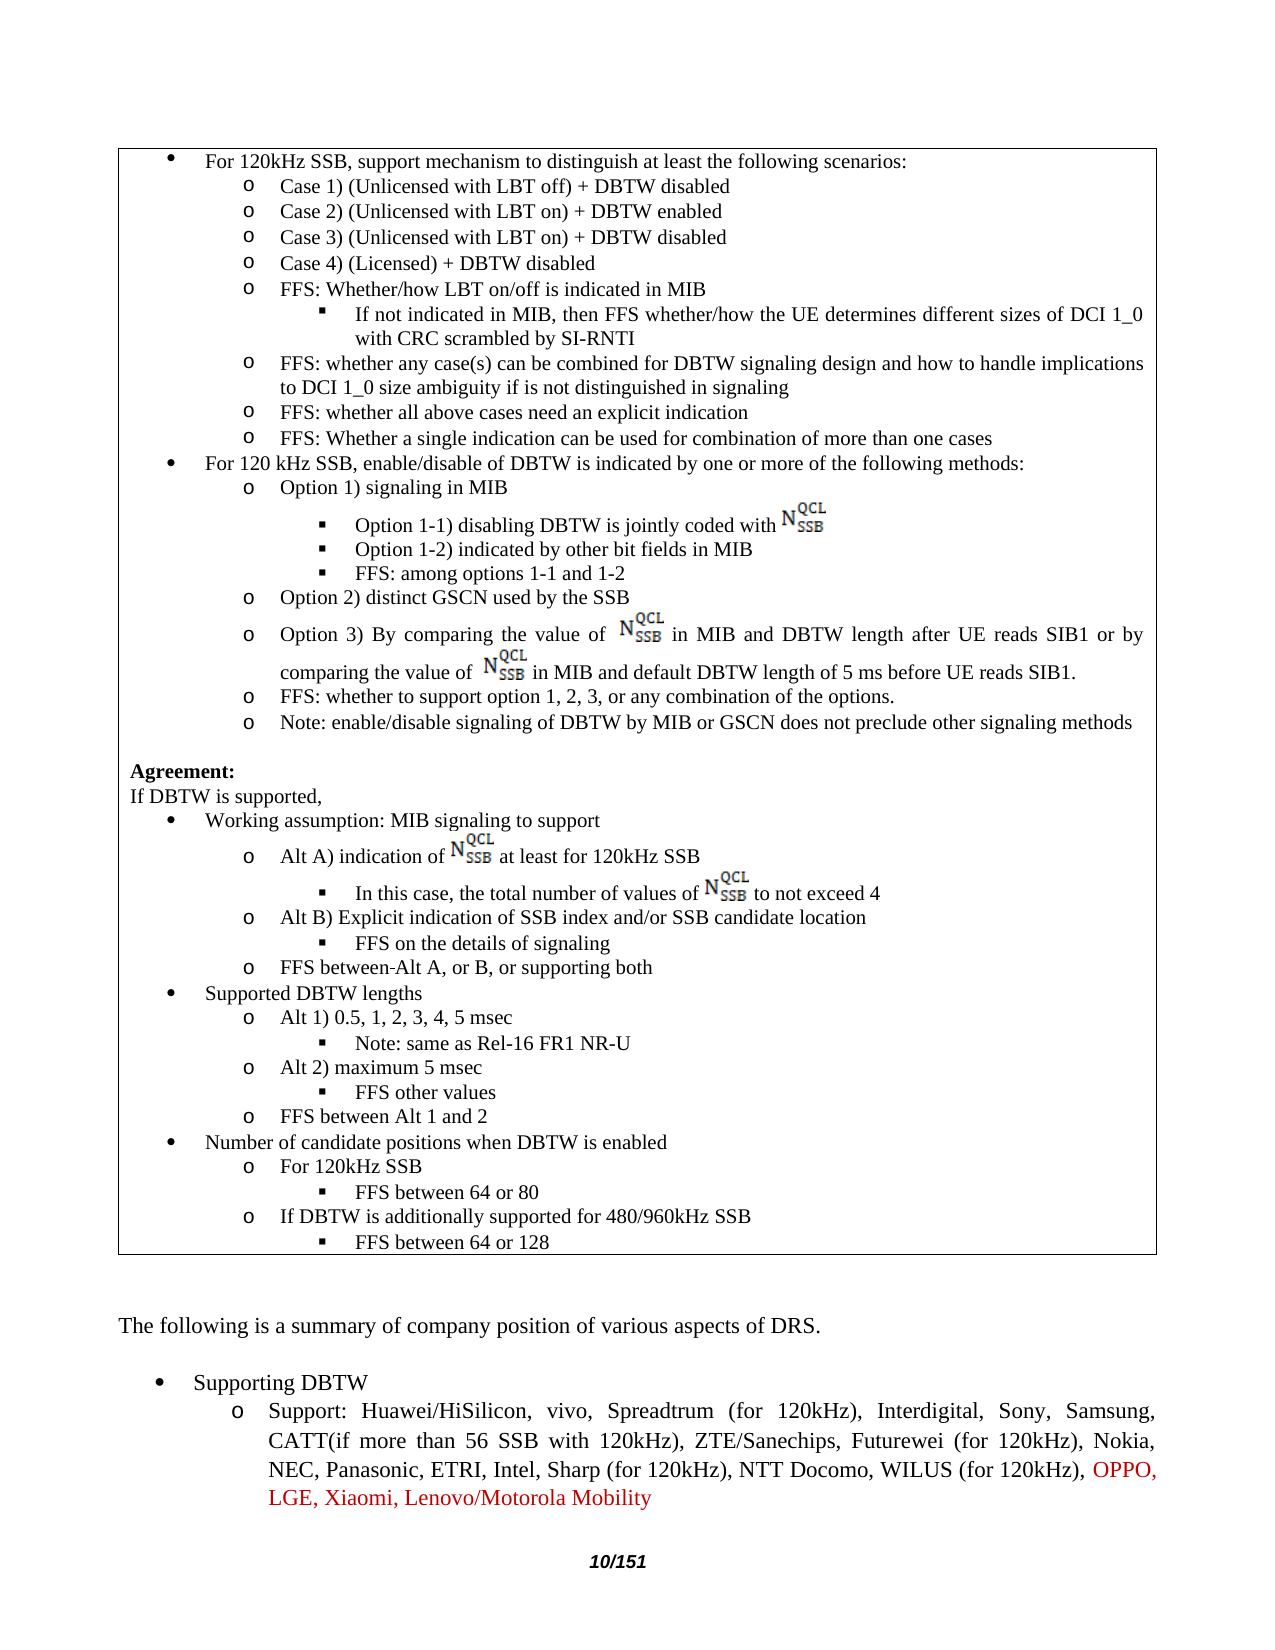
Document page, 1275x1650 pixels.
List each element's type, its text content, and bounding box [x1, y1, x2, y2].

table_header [119, 149, 1156, 1254]
picture [450, 831, 494, 863]
picture [619, 610, 664, 642]
list Support: Huawei/HiSilicon, vivo, Spreadtrum (for 120kHz), Interdigital, Sony, Samsung, CATT(if more than 56 SSB with 120kHz), ZTE/Sanechips, Futurewei (for 120kHz), Nokia, NEC, Panasonic, ETRI, Intel, Sharp (for 120kHz), NTT Docomo, WILUS (for 120kHz), OPPO, LGE, Xiaomi, Lenovo/Motorola Mobility [231, 1397, 1157, 1511]
text The following is a summary of company position of various aspects of DRS. [118, 1312, 1157, 1338]
list Supporting DBTW [156, 1368, 1157, 1395]
picture [781, 500, 826, 532]
picture [704, 869, 749, 901]
picture [483, 647, 527, 680]
